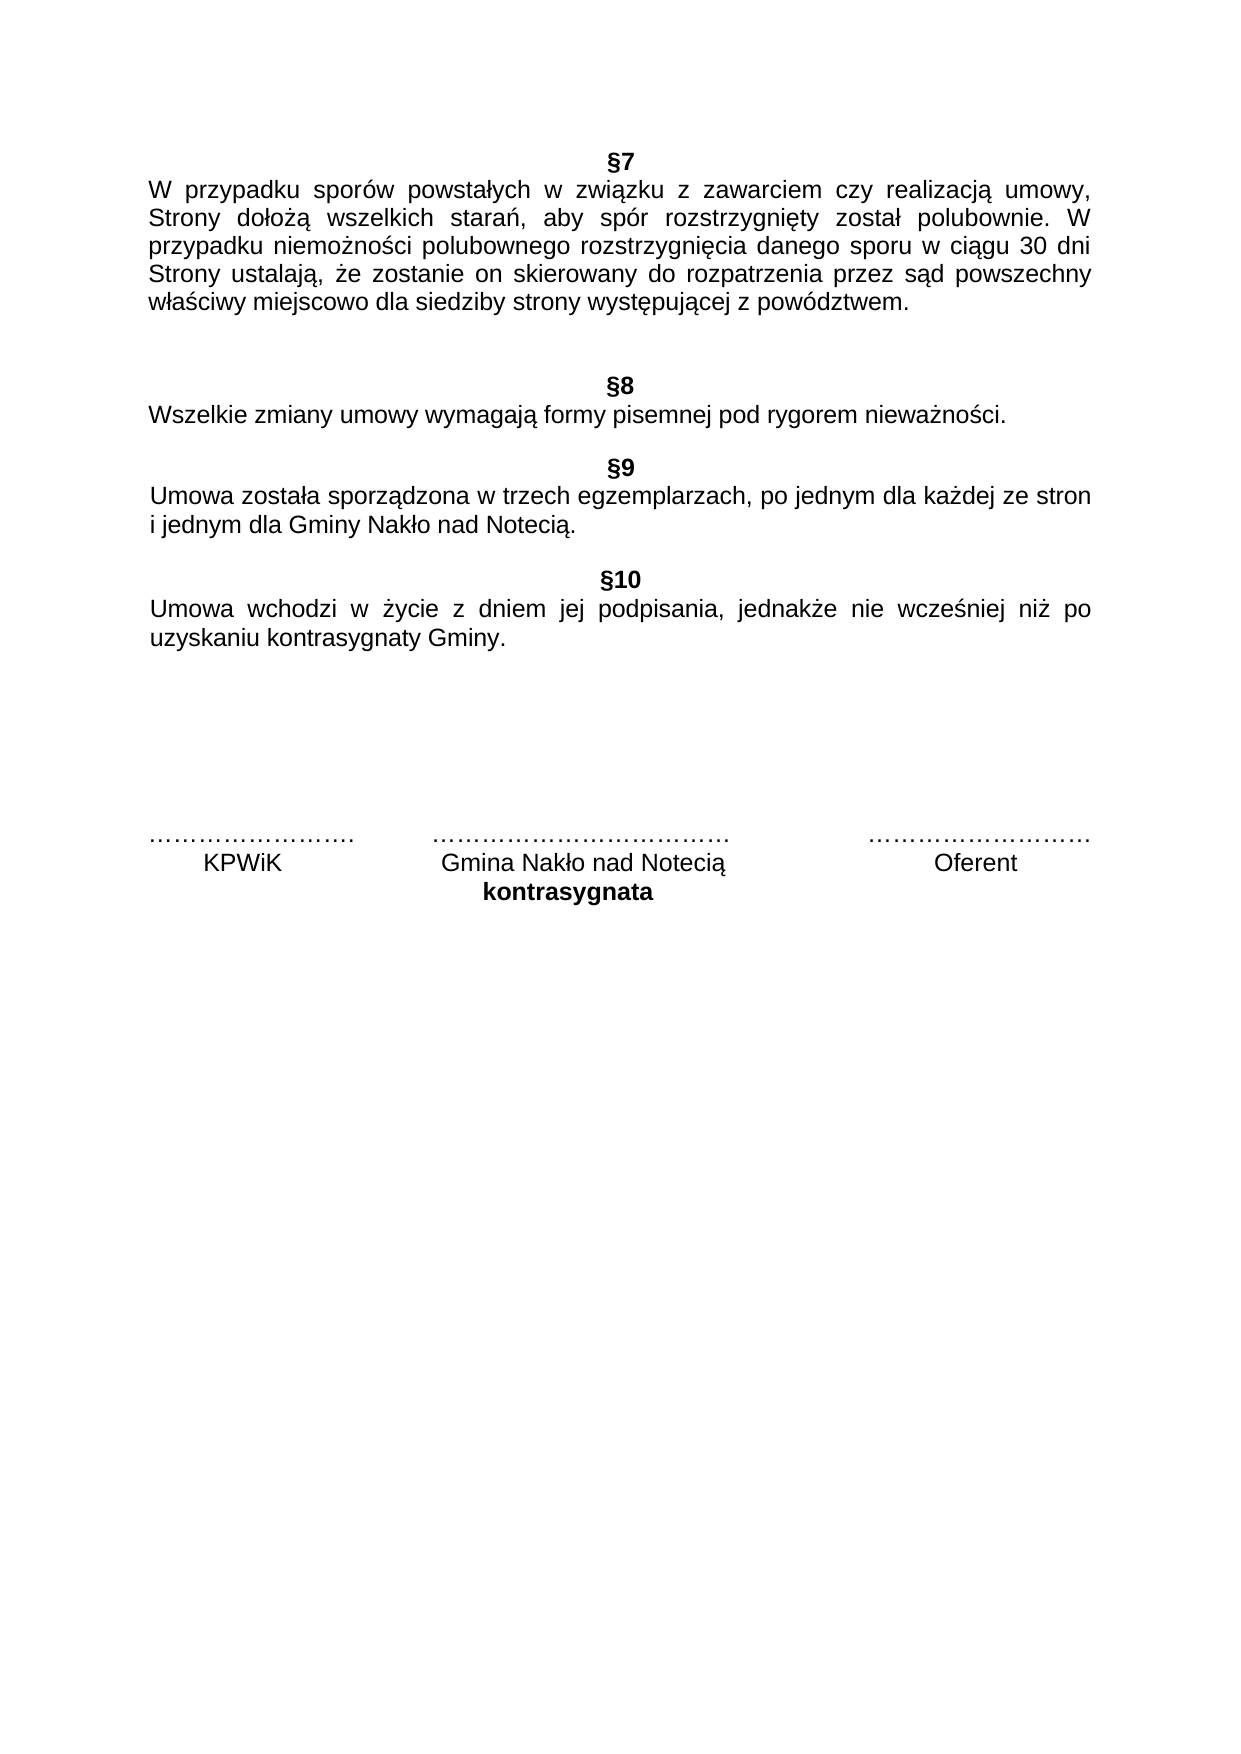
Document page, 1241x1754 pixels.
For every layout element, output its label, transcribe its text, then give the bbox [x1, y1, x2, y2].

text §9 [149, 452, 1093, 481]
text §8 [148, 372, 1092, 400]
text Wszelkie zmiany umowy wymagają formy pisemnej pod rygorem nieważności. [148, 400, 1093, 428]
text §10 [149, 565, 1093, 594]
text Umowa wchodzi w życie z dniem jej podpisania, jednakże nie wcześniej niż po uzyskaniu kontrasygnaty Gminy. [149, 594, 1093, 651]
text ……………………. ……………………………… ……………………… [148, 819, 1093, 848]
text KPWiK Gmina Nakło nad Notecią Oferent [148, 848, 1093, 877]
text Umowa została sporządzona w trzech egzemplarzach, po jednym dla każdej ze stron i jednym dla Gminy Nakło nad Notecią. [149, 481, 1093, 539]
text kontrasygnata [221, 877, 1093, 905]
text §7 [149, 148, 1093, 176]
text W przypadku sporów powstałych w związku z zawarciem czy realizacją umowy, Strony dołożą wszelkich starań, aby spór rozstrzygnięty został polubownie. W przypadku niemożności polubownego rozstrzygnięcia danego sporu w ciągu 30 dni Strony ustalają, że zostanie on skierowany do rozpatrzenia przez sąd powszechny właściwy miejscowo dla siedziby strony występującej z powództwem. [148, 176, 1092, 316]
